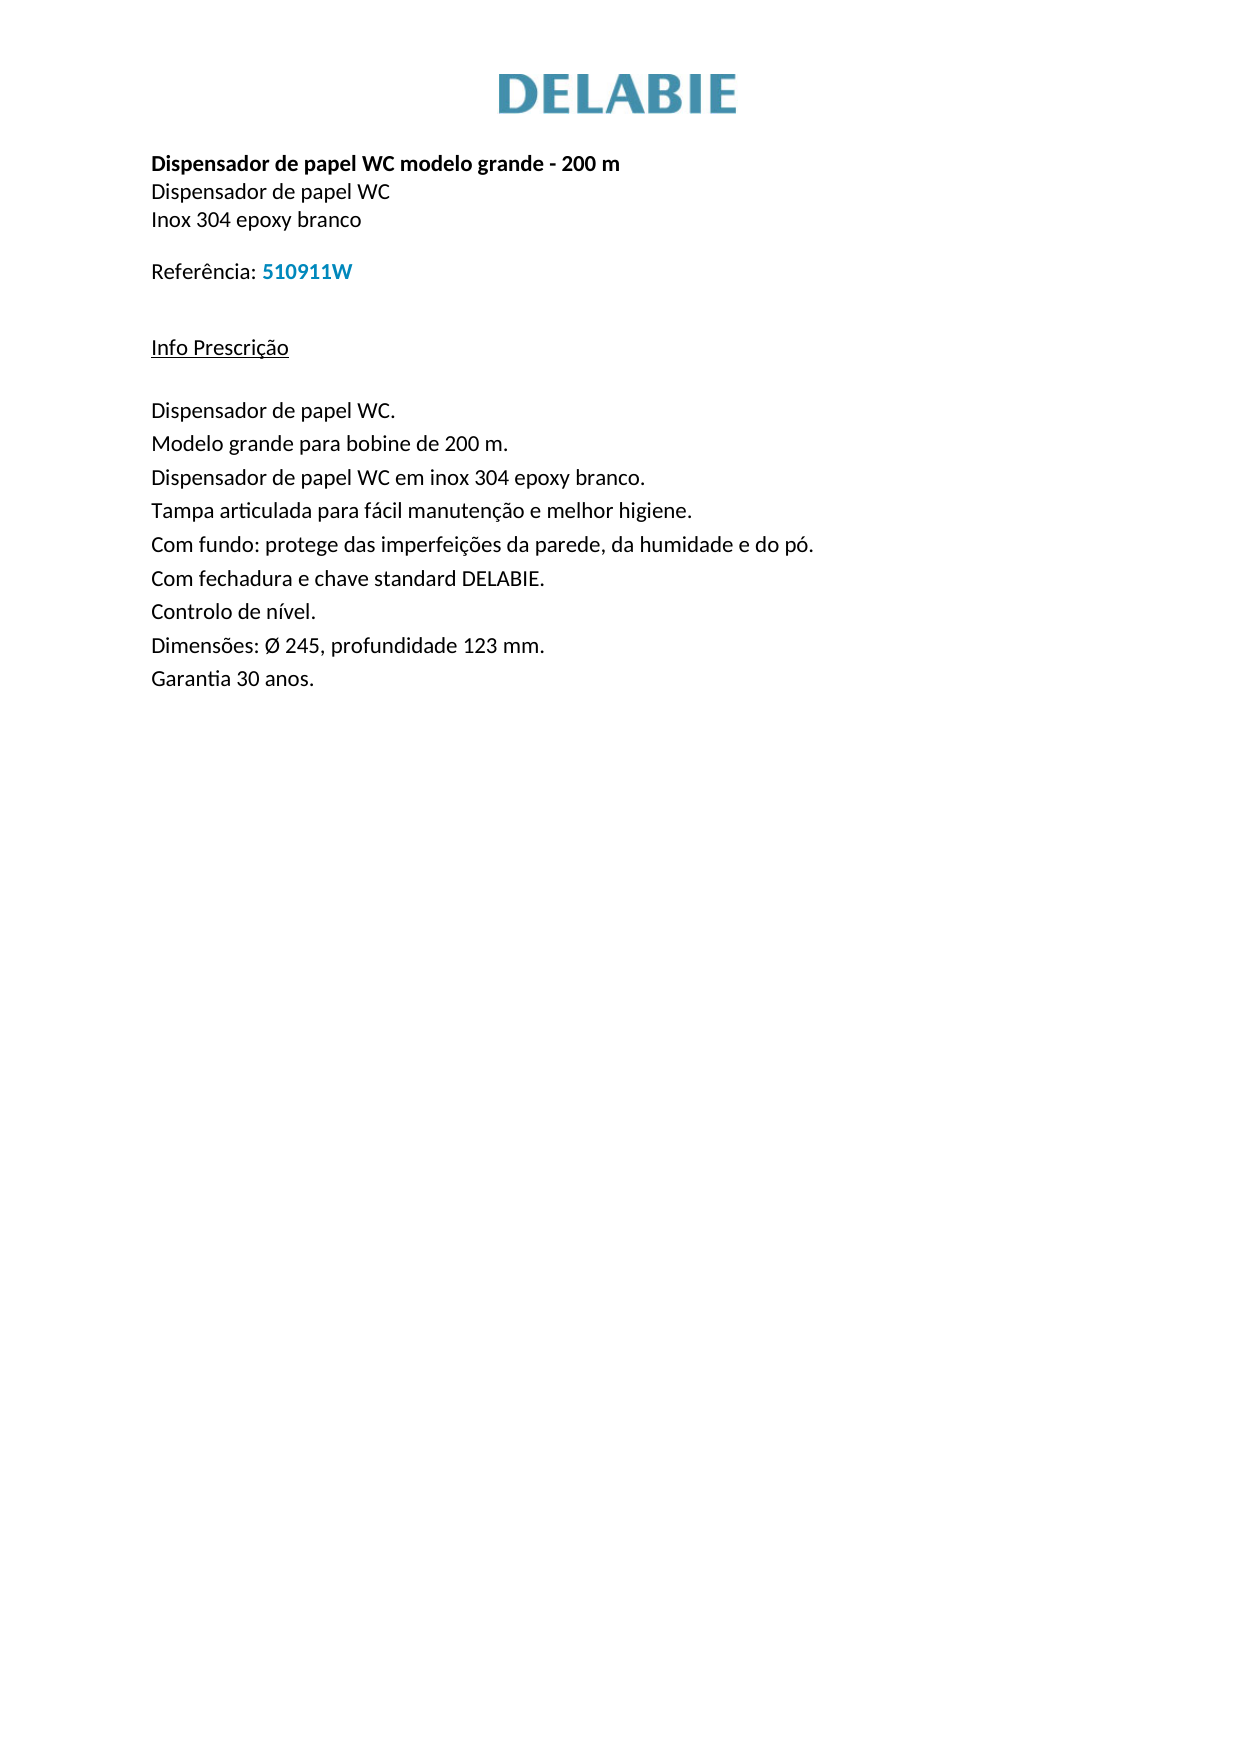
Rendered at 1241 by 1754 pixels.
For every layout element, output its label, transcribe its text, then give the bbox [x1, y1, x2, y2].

text Dispensador de papel WC em inox 304 epoxy branco. [151, 463, 1084, 491]
text Info Prescrição [151, 333, 1084, 361]
text Tampa articulada para fácil manutenção e melhor higiene. [151, 497, 1084, 525]
text Garantia 30 anos. [151, 664, 1084, 692]
text Com fundo: protege das imperfeições da parede, da humidade e do pó. [151, 530, 1084, 558]
text Controlo de nível. [151, 597, 1084, 625]
text Dispensador de papel WC. [151, 396, 1084, 424]
text Modelo grande para bobine de 200 m. [151, 429, 1084, 458]
text Dispensador de papel WC modelo grande - 200 m [151, 149, 1084, 177]
picture [497, 74, 738, 114]
text Dispensador de papel WC [151, 177, 1084, 205]
text Referência: 510911W [151, 257, 1084, 285]
text Dimensões: Ø 245, profundidade 123 mm. [151, 631, 1084, 659]
text Com fechadura e chave standard DELABIE. [151, 564, 1084, 592]
text Inox 304 epoxy branco [151, 205, 1084, 233]
